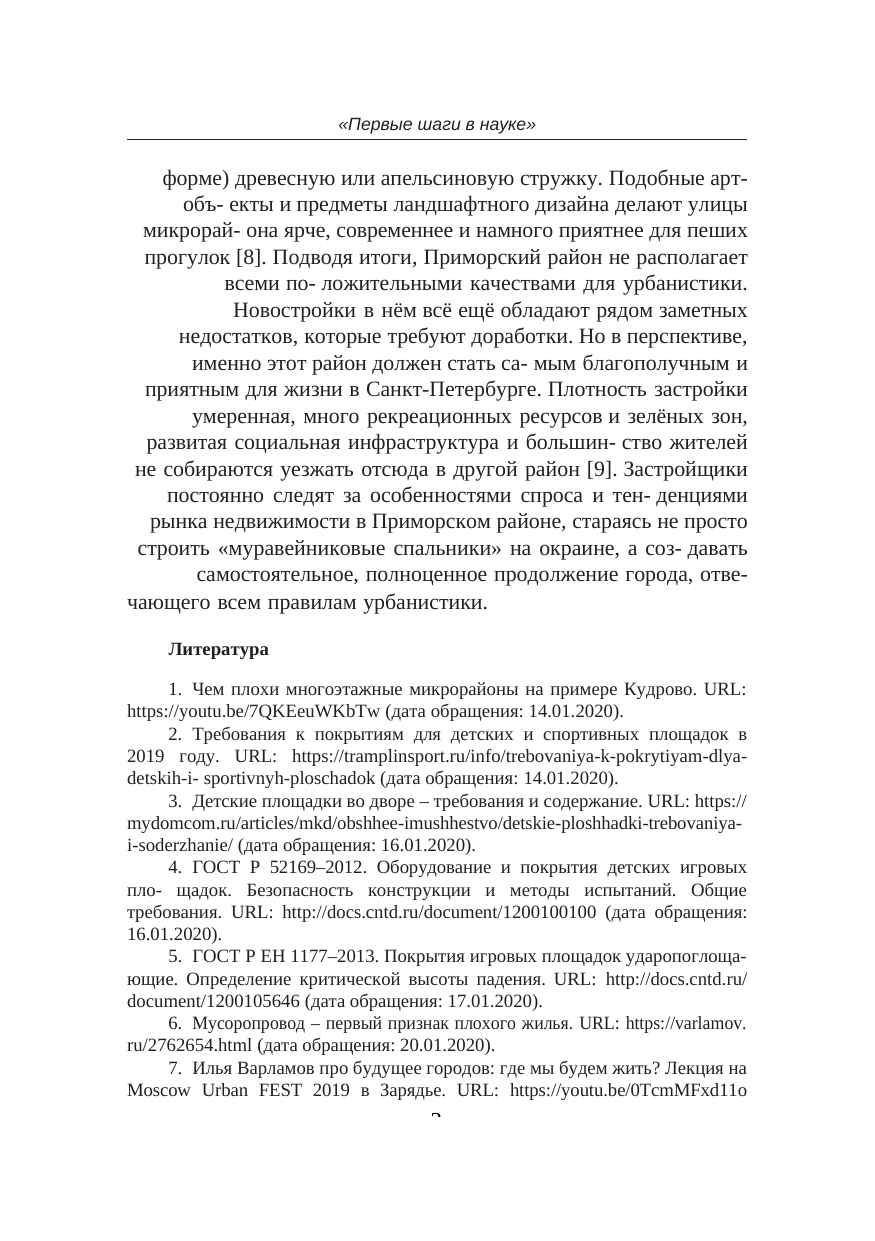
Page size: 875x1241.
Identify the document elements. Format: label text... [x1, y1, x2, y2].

list Мусоропровод – первый признак плохого жилья. URL: https://varlamov. ru/2762654.html (дата обращения: 20.01.2020). [127, 1012, 748, 1056]
list Детские площадки во дворе – требования и содержание. URL: https:// mydomcom.ru/articles/mkd/obshhee-imushhestvo/detskie-ploshhadki-trebovaniya- i-soderzhanie/ (дата обращения: 16.01.2020). [127, 789, 748, 855]
text чающего всем правилам урбанистики. [127, 589, 759, 614]
list Требования к покрытиям для детских и спортивных площадок в 2019 году. URL: https://tramplinsport.ru/info/trebovaniya-k-pokrytiyam-dlya-detskih-i- sportivnyh-ploschadok (дата обращения: 14.01.2020). [127, 723, 748, 788]
text форме) древесную или апельсиновую стружку. Подобные арт-объ- екты и предметы ландшафтного дизайна делают улицы микрорай- она ярче, современнее и намного приятнее для пеших прогулок [8]. Подводя итоги, Приморский район не располагает всеми по- ложительными качествами для урбанистики. Новостройки в нём всё ещё обладают рядом заметных недостатков, которые требуют доработки. Но в перспективе, именно этот район должен стать са- мым благополучным и приятным для жизни в Санкт-Петербурге. Плотность застройки умеренная, много рекреационных ресурсов и зелёных зон, развитая социальная инфраструктура и большин- ство жителей не собираются уезжать отсюда в другой район [9]. Застройщики постоянно следят за особенностями спроса и тен- денциями рынка недвижимости в Приморском районе, стараясь не просто строить «муравейниковые спальники» на окраине, а соз- давать самостоятельное, полноценное продолжение города, отве- [127, 164, 748, 587]
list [127, 1057, 748, 1100]
text Литература [168, 638, 759, 660]
text «Первые шаги в науке» [207, 114, 667, 134]
list Чем плохи многоэтажные микрорайоны на примере Кудрово. URL: https://youtu.be/7QKEeuWKbTw (дата обращения: 14.01.2020). [127, 678, 747, 722]
list ГОСТ Р 52169–2012. Оборудование и покрытия детских игровых пло- щадок. Безопасность конструкции и методы испытаний. Общие требования. URL: http://docs.cntd.ru/document/1200100100 (дата обращения: 16.01.2020). [127, 856, 747, 944]
list ГОСТ Р ЕН 1177–2013. Покрытия игровых площадок ударопоглоща- ющие. Определение критической высоты падения. URL: http://docs.cntd.ru/ document/1200105646 (дата обращения: 17.01.2020). [127, 945, 747, 1011]
